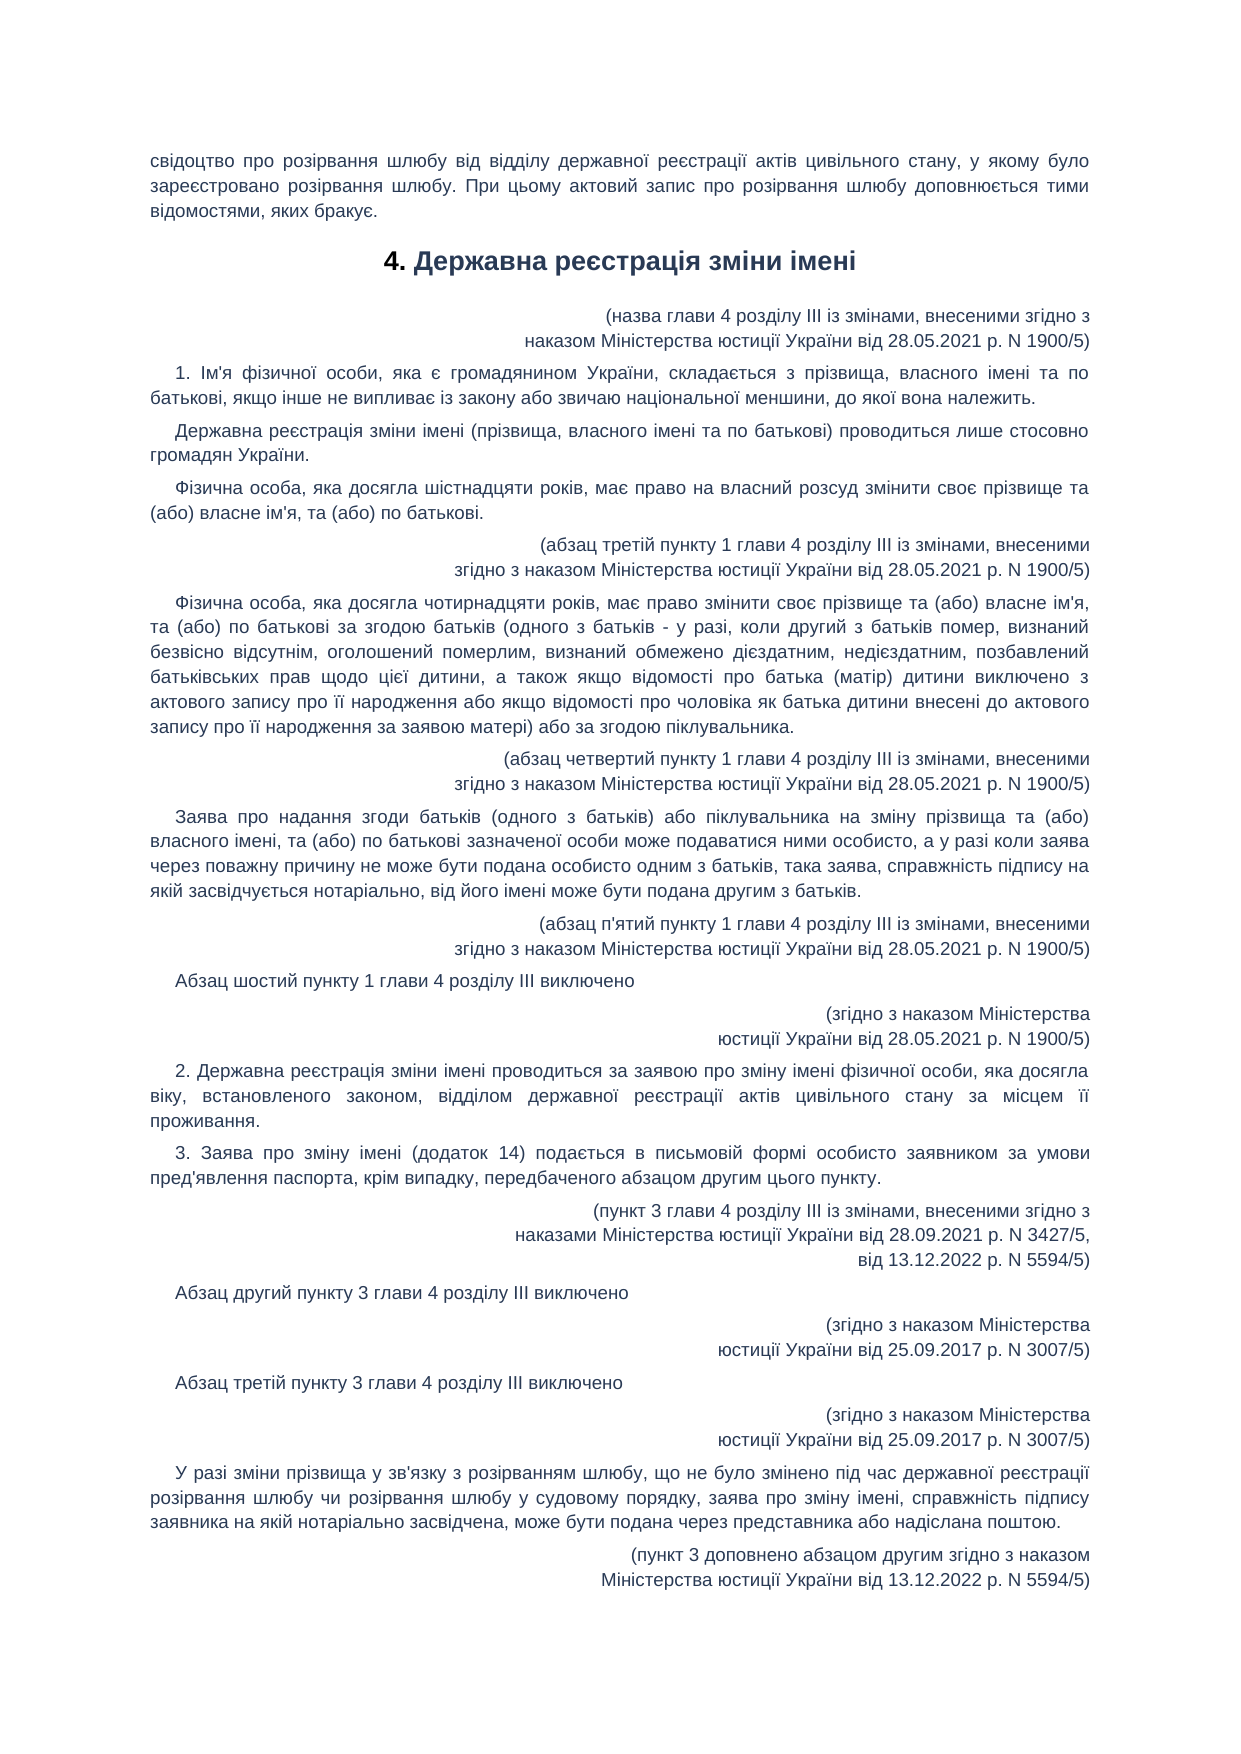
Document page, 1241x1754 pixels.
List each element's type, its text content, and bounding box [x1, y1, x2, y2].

text Фізична особа, яка досягла чотирнадцяти років, має право змінити своє прізвище та (або) власне ім'я, та (або) по батькові за згодою батьків (одного з батьків - у разі, коли другий з батьків помер, визнаний безвісно відсутнім, оголошений померлим, визнаний обмежено дієздатним, недієздатним, позбавлений батьківських прав щодо цієї дитини, а також якщо відомості про батька (матір) дитини виключено з актового запису про її народження або якщо відомості про чоловіка як батька дитини внесені до актового запису про її народження за заявою матері) або за згодою піклувальника. [150, 592, 1090, 737]
text (згідно з наказом Міністерства юстиції України від 28.05.2021 р. N 1900/5) [150, 1002, 1090, 1049]
text Фізична особа, яка досягла шістнадцяти років, має право на власний розсуд змінити своє прізвище та (або) власне ім'я, та (або) по батькові. [150, 477, 1090, 523]
text 1. Ім'я фізичної особи, яка є громадянином України, складається з прізвища, власного імені та по батькові, якщо інше не випливає із закону або звичаю національної меншини, до якої вона належить. [150, 362, 1090, 408]
text Абзац другий пункту 3 глави 4 розділу ІІІ виключено [150, 1282, 1090, 1303]
text 2. Державна реєстрація зміни імені проводиться за заявою про зміну імені фізичної особи, яка досягла віку, встановленого законом, відділом державної реєстрації актів цивільного стану за місцем її проживання. [150, 1060, 1090, 1131]
text (пункт 3 глави 4 розділу ІІІ із змінами, внесеними згідно з наказами Міністерства юстиції України від 28.09.2021 р. N 3427/5, від 13.12.2022 р. N 5594/5) [150, 1199, 1090, 1271]
text Заява про надання згоди батьків (одного з батьків) або піклувальника на зміну прізвища та (або) власного імені, та (або) по батькові зазначеної особи може подаватися ними особисто, а у разі коли заява через поважну причину не може бути подана особисто одним з батьків, така заява, справжність підпису на якій засвідчується нотаріально, від його імені може бути подана другим з батьків. [150, 806, 1090, 901]
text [150, 150, 1090, 221]
text Державна реєстрація зміни імені (прізвища, власного імені та по батькові) проводиться лише стосовно громадян України. [150, 419, 1090, 466]
text (пункт 3 доповнено абзацом другим згідно з наказом Міністерства юстиції України від 13.12.2022 р. N 5594/5) [150, 1544, 1090, 1590]
text Абзац третій пункту 3 глави 4 розділу ІІІ виключено [150, 1372, 1090, 1393]
text (абзац п'ятий пункту 1 глави 4 розділу ІІІ із змінами, внесеними згідно з наказом Міністерства юстиції України від 28.05.2021 р. N 1900/5) [150, 912, 1090, 959]
text 3. Заява про зміну імені (додаток 14) подається в письмовій формі особисто заявником за умови пред'явлення паспорта, крім випадку, передбаченого абзацом другим цього пункту. [150, 1142, 1090, 1188]
text (згідно з наказом Міністерства юстиції України від 25.09.2017 р. N 3007/5) [150, 1314, 1090, 1361]
text У разі зміни прізвища у зв'язку з розірванням шлюбу, що не було змінено під час державної реєстрації розірвання шлюбу чи розірвання шлюбу у судовому порядку, заява про зміну імені, справжність підпису заявника на якій нотаріально засвідчена, може бути подана через представника або надіслана поштою. [150, 1462, 1090, 1533]
text (згідно з наказом Міністерства юстиції України від 25.09.2017 р. N 3007/5) [150, 1404, 1090, 1451]
text (абзац четвертий пункту 1 глави 4 розділу ІІІ із змінами, внесеними згідно з наказом Міністерства юстиції України від 28.05.2021 р. N 1900/5) [150, 748, 1090, 794]
text (абзац третій пункту 1 глави 4 розділу ІІІ із змінами, внесеними згідно з наказом Міністерства юстиції України від 28.05.2021 р. N 1900/5) [150, 534, 1090, 581]
subtitle 4. Державна реєстрація зміни імені [150, 245, 1090, 276]
text (назва глави 4 розділу ІІІ із змінами, внесеними згідно з наказом Міністерства юстиції України від 28.05.2021 р. N 1900/5) [150, 304, 1090, 351]
text Абзац шостий пункту 1 глави 4 розділу ІІІ виключено [150, 970, 1090, 991]
